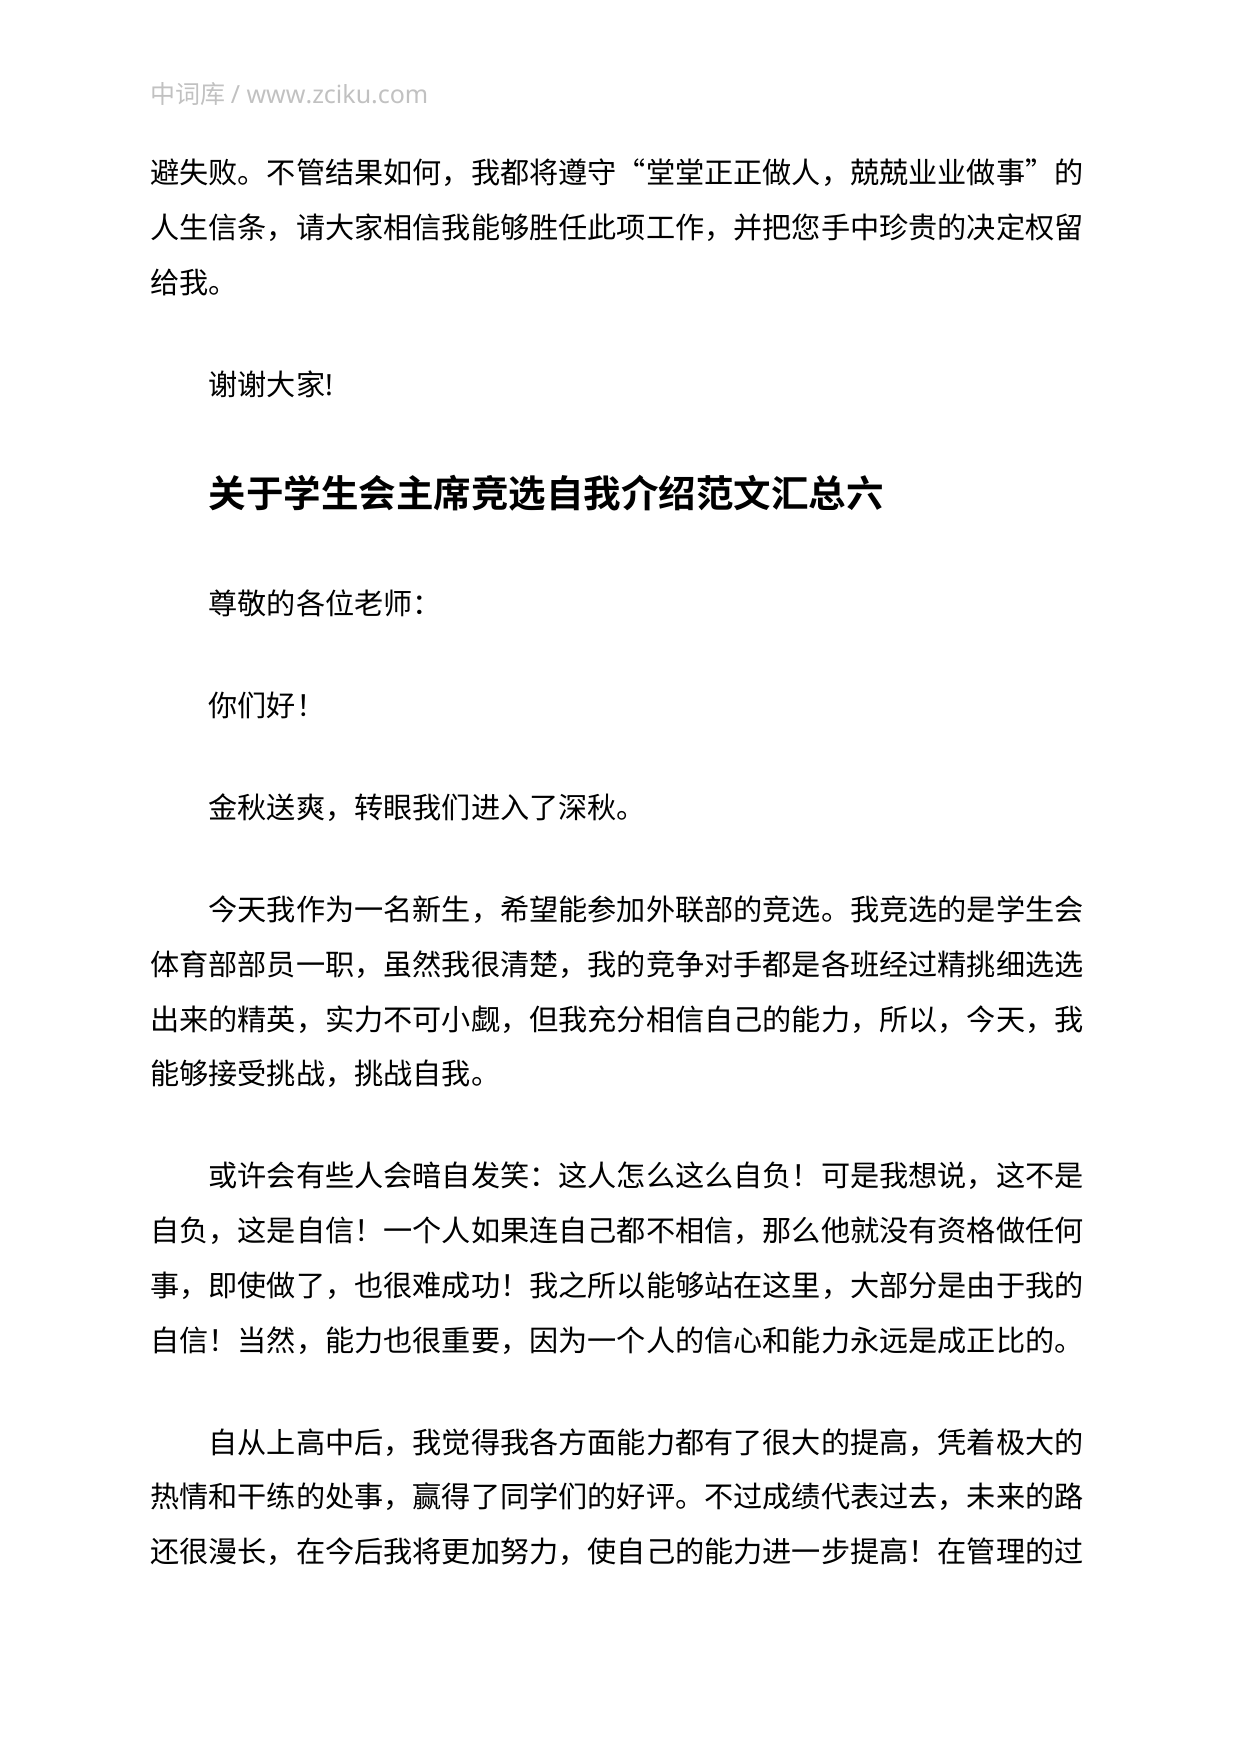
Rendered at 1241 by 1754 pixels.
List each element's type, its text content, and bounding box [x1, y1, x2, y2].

text 或许会有些人会暗自发笑：这人怎么这么自负！可是我想说，这不是自负，这是自信！一个人如果连自己都不相信，那么他就没有资格做任何事，即使做了，也很难成功！我之所以能够站在这里，大部分是由于我的自信！当然，能力也很重要，因为一个人的信心和能力永远是成正比的。 [150, 1153, 1090, 1360]
text 尊敬的各位老师： [150, 581, 1090, 623]
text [150, 150, 1090, 302]
text 谢谢大家! [150, 362, 1090, 404]
text 你们好！ [150, 683, 1090, 725]
text 金秋送爽，转眼我们进入了深秋。 [150, 784, 1090, 827]
text 今天我作为一名新生，希望能参加外联部的竞选。我竞选的是学生会体育部部员一职，虽然我很清楚，我的竞争对手都是各班经过精挑细选选出来的精英，实力不可小觑，但我充分相信自己的能力，所以，今天，我能够接受挑战，挑战自我。 [150, 886, 1090, 1093]
text 关于学生会主席竞选自我介绍范文汇总六 [150, 463, 1090, 518]
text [150, 1419, 1090, 1571]
